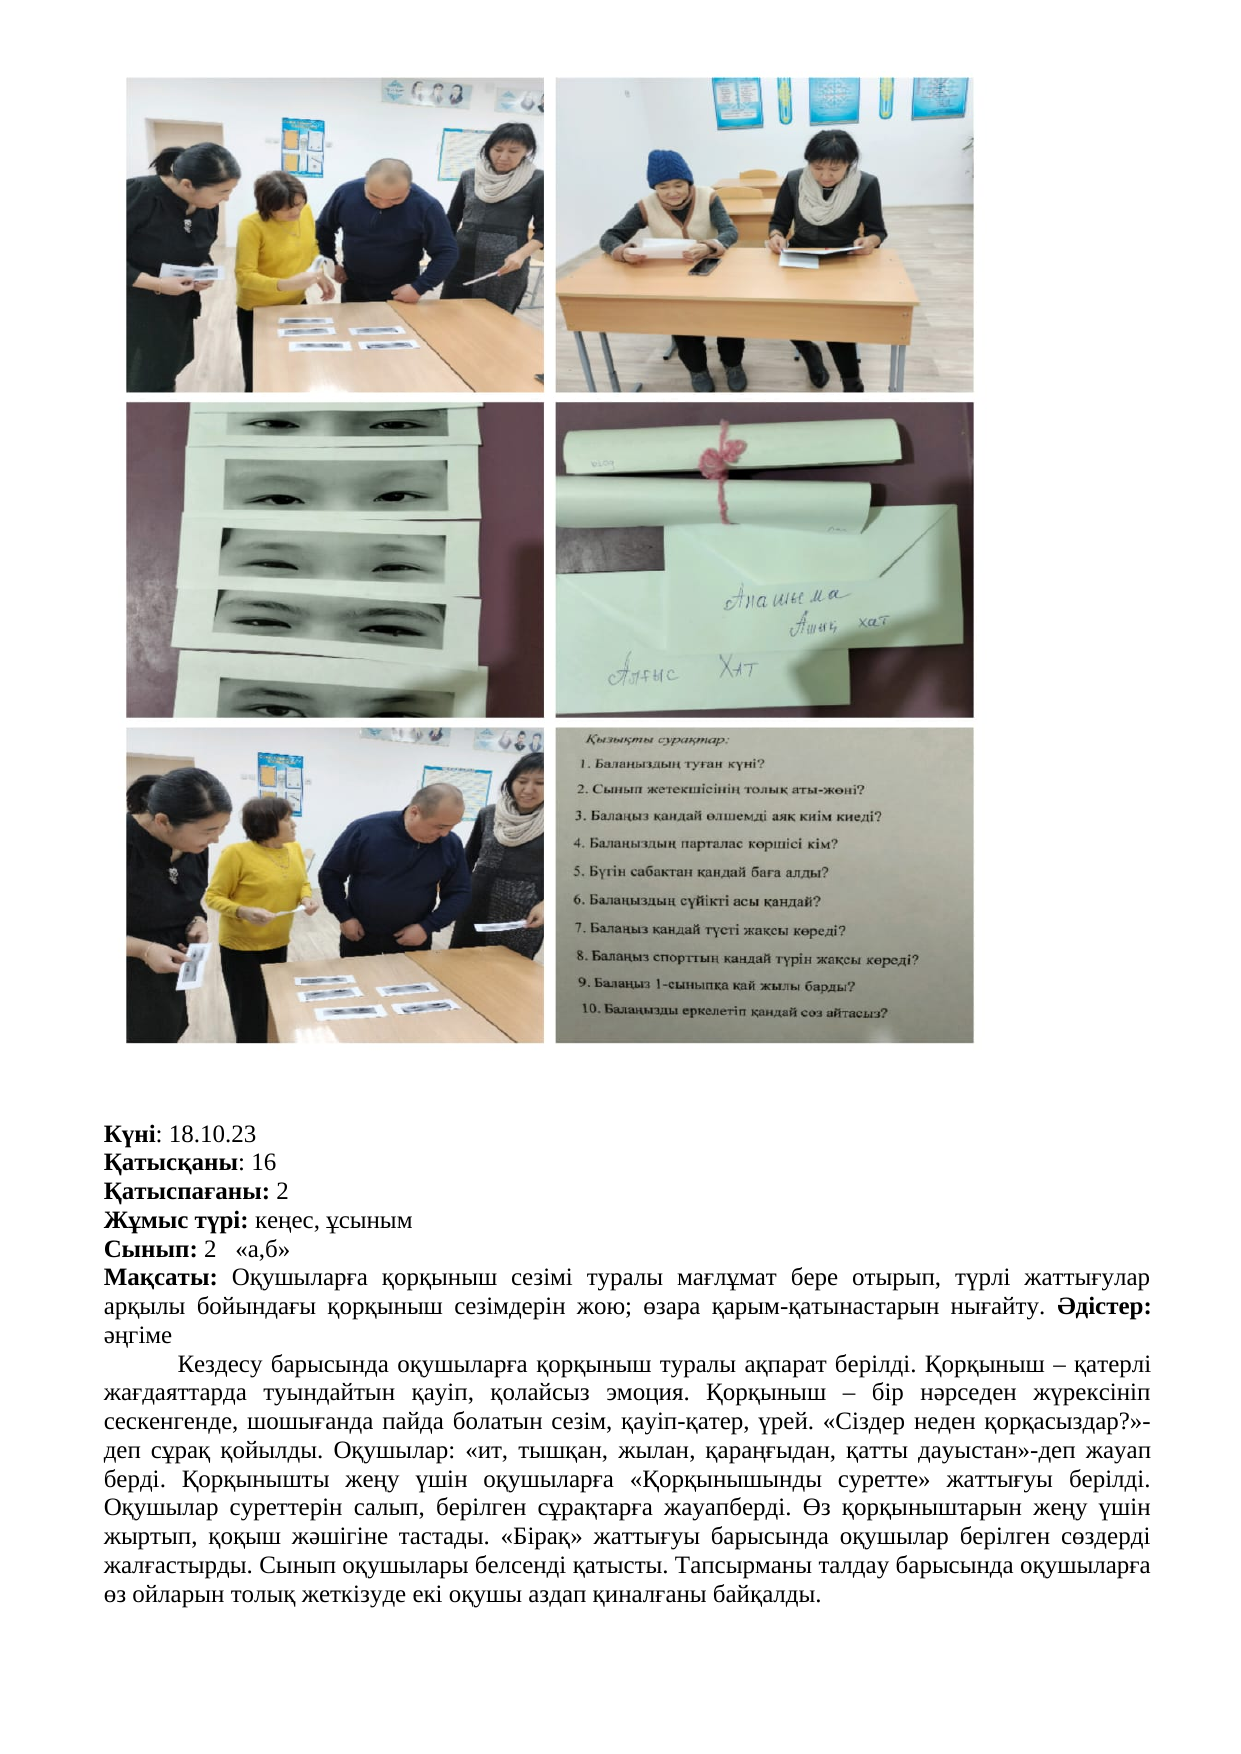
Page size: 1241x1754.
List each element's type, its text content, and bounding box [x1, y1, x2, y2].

text Жұмыс түрі: кеңес, ұсыным [103, 1205, 1152, 1234]
text Қатыспағаны: 2 [103, 1176, 1152, 1205]
text Сынып: 2 «а,б» [103, 1234, 1152, 1262]
text Қатысқаны: 16 [103, 1147, 1152, 1176]
text Мақсаты: Оқушыларға қорқыныш сезімі туралы мағлұмат бере отырып, түрлі жаттығулар арқылы бойындағы қорқыныш сезімдерін жою; өзара қарым-қатынастарын нығайту. Әдістер: әңгіме [103, 1262, 1152, 1349]
picture [103, 59, 996, 1062]
text Күні: 18.10.23 [103, 1119, 1152, 1147]
text Кездесу барысында оқушыларға қорқыныш туралы ақпарат берілді. Қорқыныш – қатерлі жағдаяттарда туындайтын қауіп, қолайсыз эмоция. Қорқыныш – бір нәрседен жүрексініп сескенгенде, шошығанда пайда болатын сезім, қауіп-қатер, үрей. «Сіздер неден қорқасыздар?»-деп сұрақ қойылды. Оқушылар: «ит, тышқан, жылан, қараңғыдан, қатты дауыстан»-деп жауап берді. Қорқынышты жеңу үшін оқушыларға «Қорқынышынды суретте» жаттығуы берілді. Оқушылар суреттерін салып, берілген сұрақтарға жауапберді. Өз қорқыныштарын жеңу үшін жыртып, қоқыш жәшігіне тастады. «Бірақ» жаттығуы барысында оқушылар берілген сөздерді жалғастырды. Сынып оқушылары белсенді қатысты. Тапсырманы талдау барысында оқушыларға өз ойларын толық жеткізуде екі оқушы аздап қиналғаны байқалды. [103, 1349, 1152, 1607]
